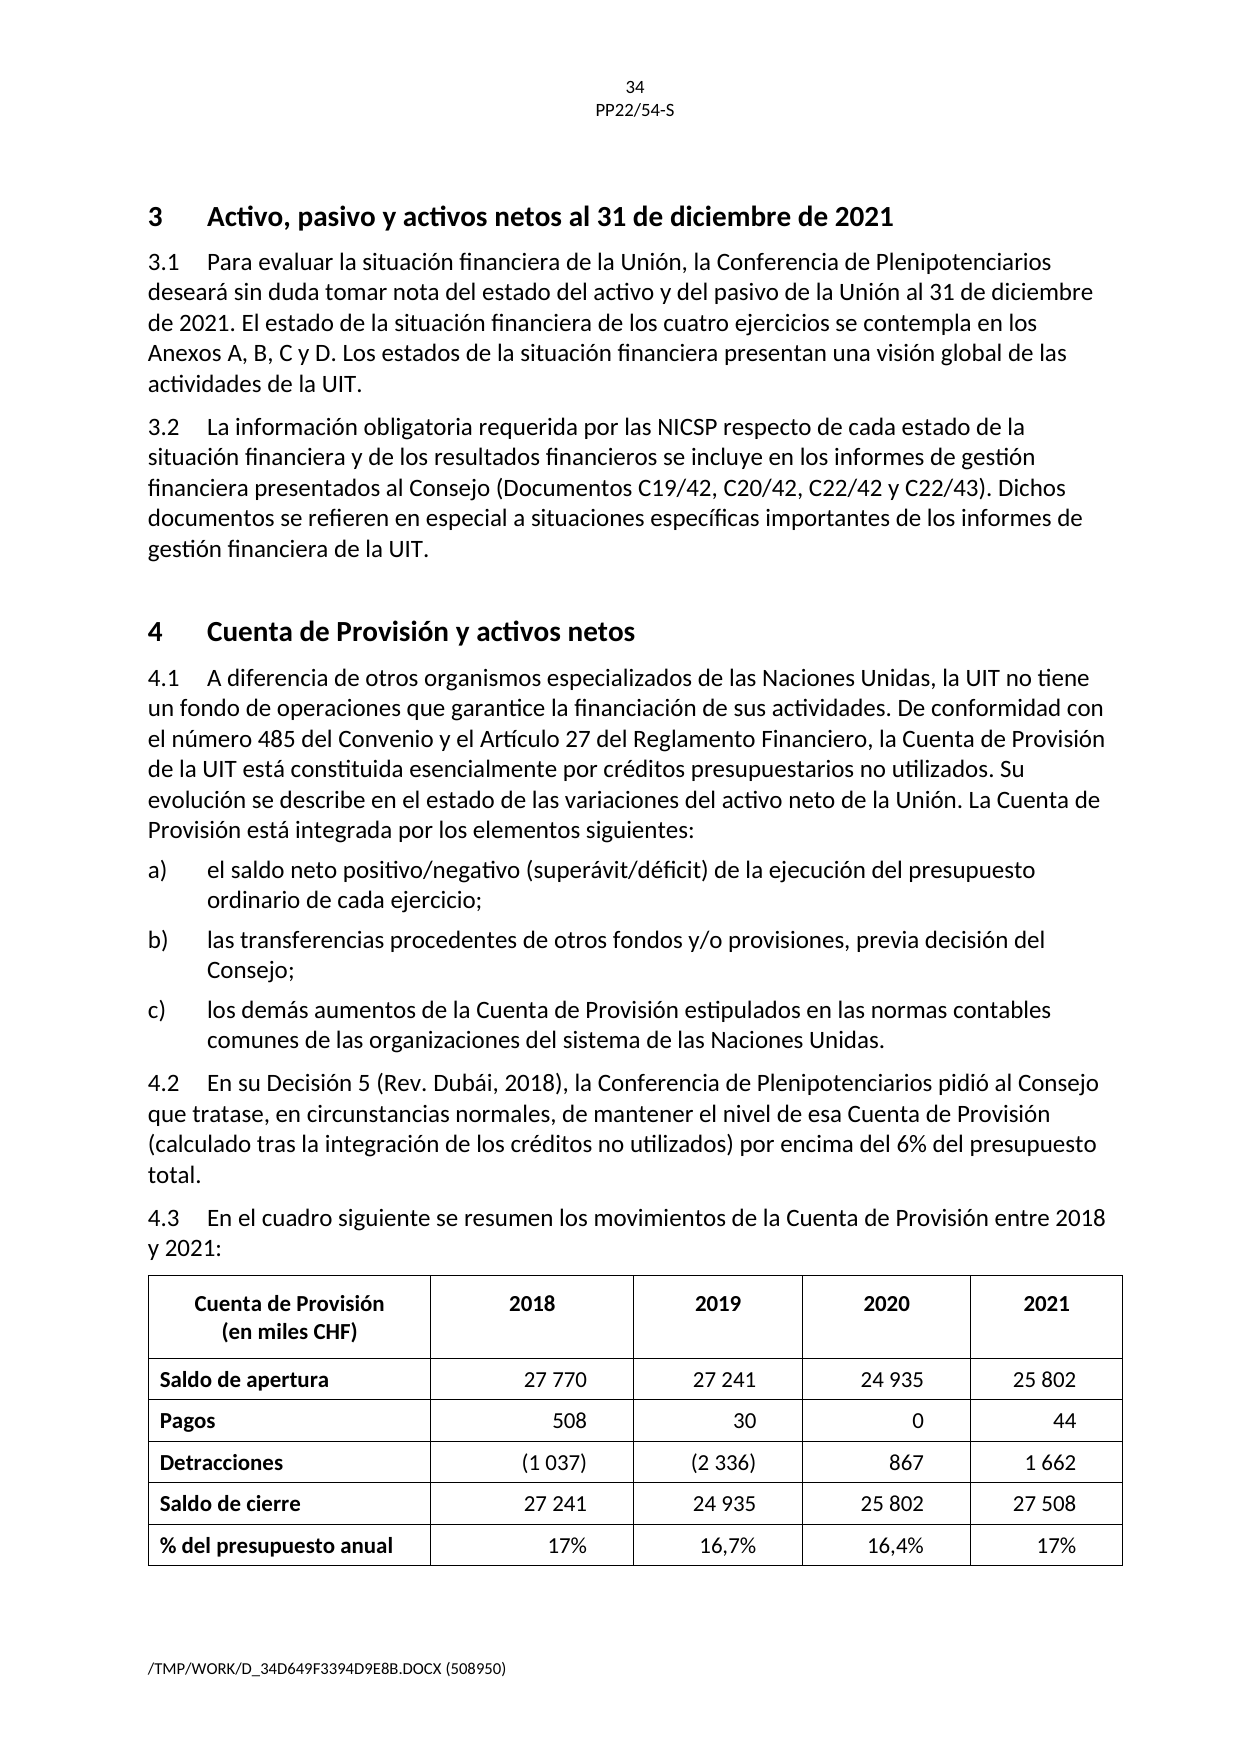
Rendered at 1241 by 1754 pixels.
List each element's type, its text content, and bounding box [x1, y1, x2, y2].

text 4.2 En su Decisión 5 (Rev. Dubái, 2018), la Conferencia de Plenipotenciarios pidió al Consejo que tratase, en circunstancias normales, de mantener el nivel de esa Cuenta de Provisión (calculado tras la integración de los créditos no utilizados) por encima del 6% del presupuesto total. [148, 1067, 1122, 1189]
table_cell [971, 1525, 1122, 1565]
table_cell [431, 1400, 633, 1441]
subtitle 4 Cuenta de Provisión y activos netos [148, 613, 1122, 649]
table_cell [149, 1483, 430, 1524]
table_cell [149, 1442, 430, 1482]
text 3.1 Para evaluar la situación financiera de la Unión, la Conferencia de Plenipotenciarios deseará sin duda tomar nota del estado del activo y del pasivo de la Unión al 31 de diciembre de 2021. El estado de la situación financiera de los cuatro ejercicios se contempla en los Anexos A, B, C y D. Los estados de la situación financiera presentan una visión global de las actividades de la UIT. [148, 246, 1122, 398]
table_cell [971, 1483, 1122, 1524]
text c) los demás aumentos de la Cuenta de Provisión estipulados en las normas contables comunes de las organizaciones del sistema de las Naciones Unidas. [148, 994, 1122, 1055]
text a) el saldo neto positivo/negativo (superávit/déficit) de la ejecución del presupuesto ordinario de cada ejercicio; [148, 854, 1122, 915]
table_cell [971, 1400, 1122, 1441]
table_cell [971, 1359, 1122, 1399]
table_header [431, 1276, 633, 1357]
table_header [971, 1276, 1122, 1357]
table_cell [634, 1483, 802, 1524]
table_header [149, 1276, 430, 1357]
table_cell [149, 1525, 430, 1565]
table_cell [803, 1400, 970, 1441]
text 3.2 La información obligatoria requerida por las NICSP respecto de cada estado de la situación financiera y de los resultados financieros se incluye en los informes de gestión financiera presentados al Consejo (Documentos C19/42, C20/42, C22/42 y C22/43). Dichos documentos se refieren en especial a situaciones específicas importantes de los informes de gestión financiera de la UIT. [148, 411, 1122, 563]
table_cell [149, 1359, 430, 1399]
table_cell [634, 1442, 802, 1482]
text 4.3 En el cuadro siguiente se resumen los movimientos de la Cuenta de Provisión entre 2018 y 2021: [148, 1202, 1122, 1263]
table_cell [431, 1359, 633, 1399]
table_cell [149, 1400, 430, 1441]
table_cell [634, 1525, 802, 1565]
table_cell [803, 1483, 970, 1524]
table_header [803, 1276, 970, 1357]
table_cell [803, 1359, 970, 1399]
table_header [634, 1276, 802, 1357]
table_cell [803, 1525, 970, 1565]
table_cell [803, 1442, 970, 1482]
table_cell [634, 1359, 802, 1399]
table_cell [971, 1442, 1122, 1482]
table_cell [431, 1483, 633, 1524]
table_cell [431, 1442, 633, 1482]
text 4.1 A diferencia de otros organismos especializados de las Naciones Unidas, la UIT no tiene un fondo de operaciones que garantice la financiación de sus actividades. De conformidad con el número 485 del Convenio y el Artículo 27 del Reglamento Financiero, la Cuenta de Provisión de la UIT está constituida esencialmente por créditos presupuestarios no utilizados. Su evolución se describe en el estado de las variaciones del activo neto de la Unión. La Cuenta de Provisión está integrada por los elementos siguientes: [148, 662, 1122, 845]
subtitle 3 Activo, pasivo y activos netos al 31 de diciembre de 2021 [148, 198, 1122, 233]
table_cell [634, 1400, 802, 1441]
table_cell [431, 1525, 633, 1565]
text b) las transferencias procedentes de otros fondos y/o provisiones, previa decisión del Consejo; [148, 924, 1122, 985]
